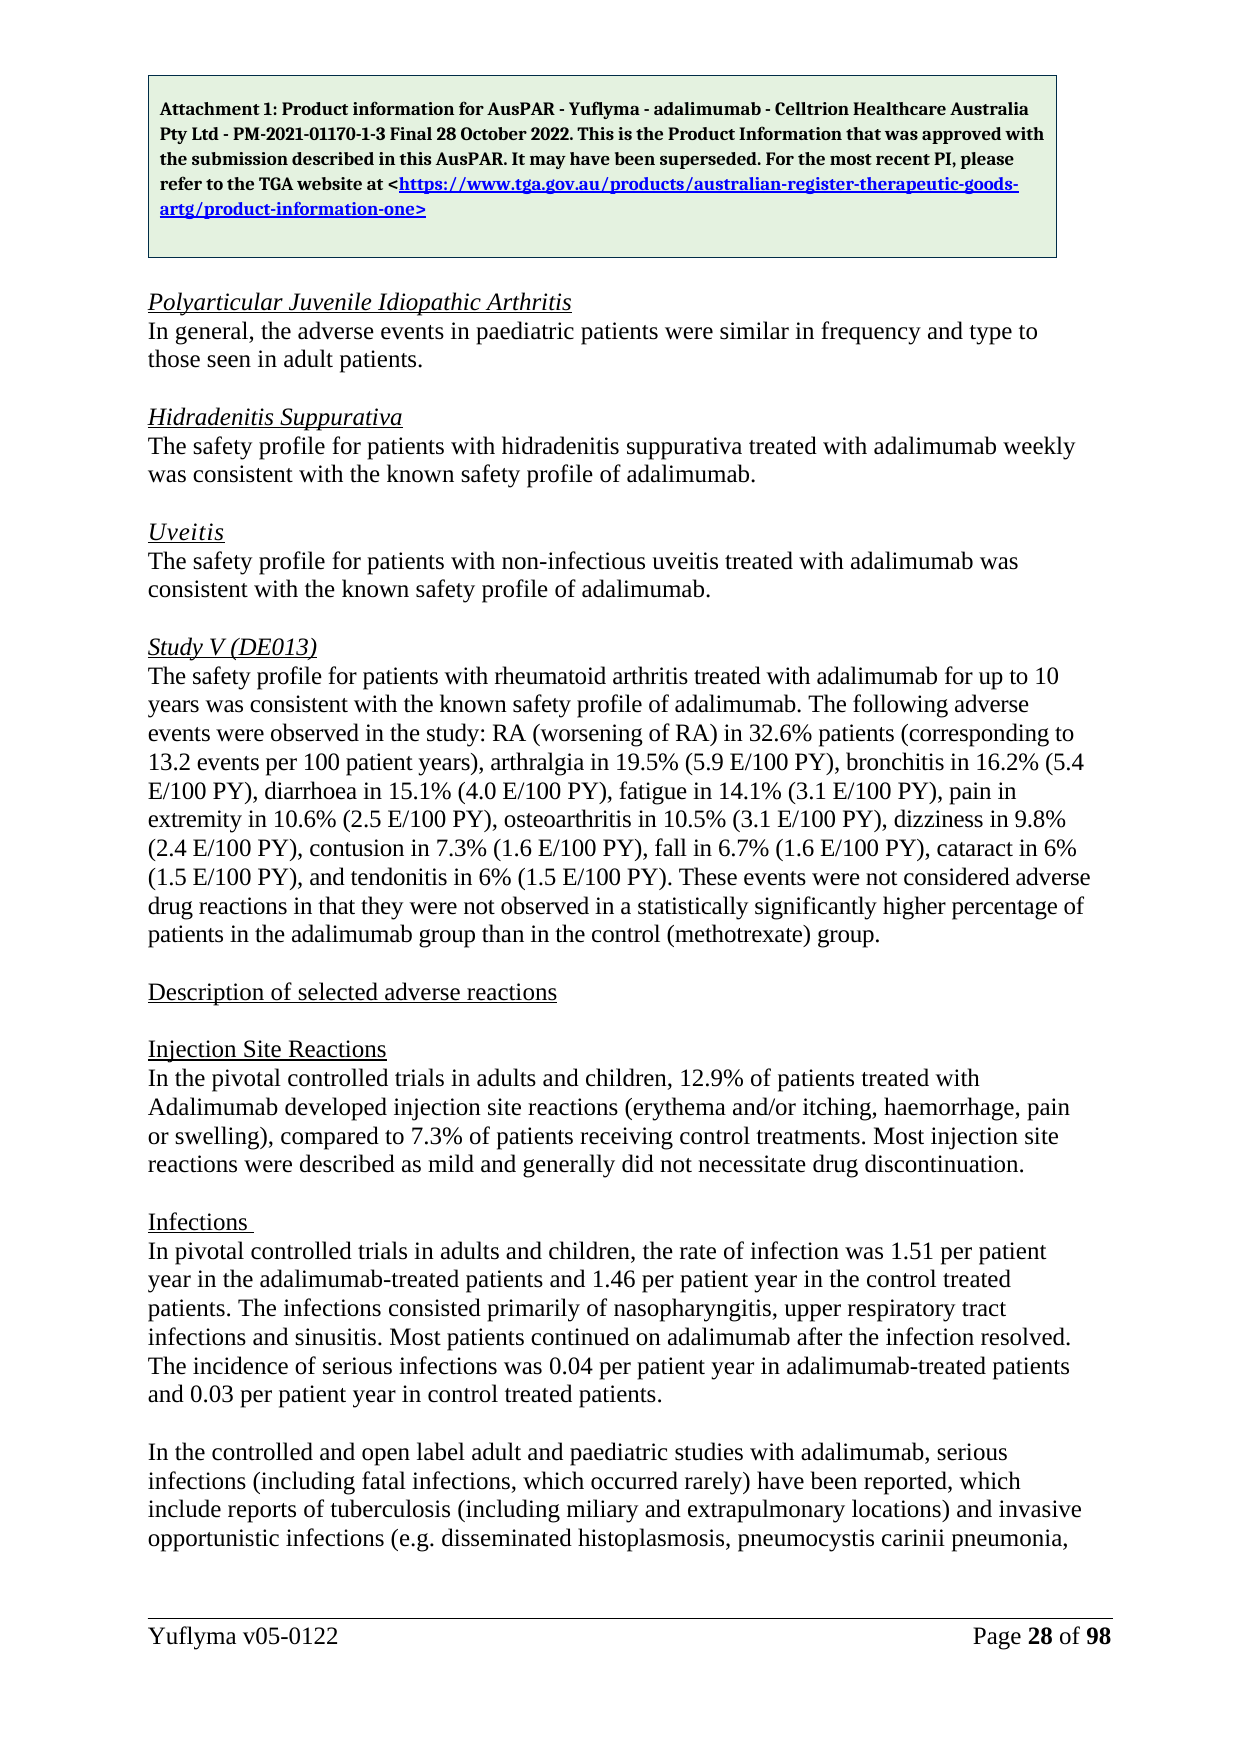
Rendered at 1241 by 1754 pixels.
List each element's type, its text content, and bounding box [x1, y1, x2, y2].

text Polyarticular Juvenile Idiopathic Arthritis [148, 287, 1092, 316]
text Study V (DE013) [148, 632, 1092, 661]
text In general, the adverse events in paediatric patients were similar in frequency and type to those seen in adult patients. [148, 316, 1092, 373]
text Description of selected adverse reactions [148, 977, 1092, 1006]
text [148, 1437, 1092, 1552]
text The safety profile for patients with rheumatoid arthritis treated with adalimumab for up to 10 years was consistent with the known safety profile of adalimumab. The following adverse events were observed in the study: RA (worsening of RA) in 32.6% patients (corresponding to 13.2 events per 100 patient years), arthralgia in 19.5% (5.9 E/100 PY), bronchitis in 16.2% (5.4 E/100 PY), diarrhoea in 15.1% (4.0 E/100 PY), fatigue in 14.1% (3.1 E/100 PY), pain in extremity in 10.6% (2.5 E/100 PY), osteoarthritis in 10.5% (3.1 E/100 PY), dizziness in 9.8% (2.4 E/100 PY), contusion in 7.3% (1.6 E/100 PY), fall in 6.7% (1.6 E/100 PY), cataract in 6% (1.5 E/100 PY), and tendonitis in 6% (1.5 E/100 PY). These events were not considered adverse drug reactions in that they were not observed in a statistically significantly higher percentage of patients in the adalimumab group than in the control (methotrexate) group. [148, 661, 1092, 948]
text The safety profile for patients with hidradenitis suppurativa treated with adalimumab weekly was consistent with the known safety profile of adalimumab. [148, 431, 1092, 488]
text The safety profile for patients with non-infectious uveitis treated with adalimumab was consistent with the known safety profile of adalimumab. [148, 546, 1092, 603]
text Hidradenitis Suppurativa [148, 402, 1092, 431]
text Infections [148, 1207, 1092, 1236]
text In the pivotal controlled trials in adults and children, 12.9% of patients treated with Adalimumab developed injection site reactions (erythema and/or itching, haemorrhage, pain or swelling), compared to 7.3% of patients receiving control treatments. Most injection site reactions were described as mild and generally did not necessitate drug discontinuation. [148, 1063, 1092, 1178]
text Uveitis [148, 517, 1092, 546]
text In pivotal controlled trials in adults and children, the rate of infection was 1.51 per patient year in the adalimumab-treated patients and 1.46 per patient year in the control treated patients. The infections consisted primarily of nasopharyngitis, upper respiratory tract infections and sinusitis. Most patients continued on adalimumab after the infection resolved. The incidence of serious infections was 0.04 per patient year in adalimumab-treated patients and 0.03 per patient year in control treated patients. [148, 1236, 1092, 1408]
text Injection Site Reactions [148, 1034, 1092, 1063]
